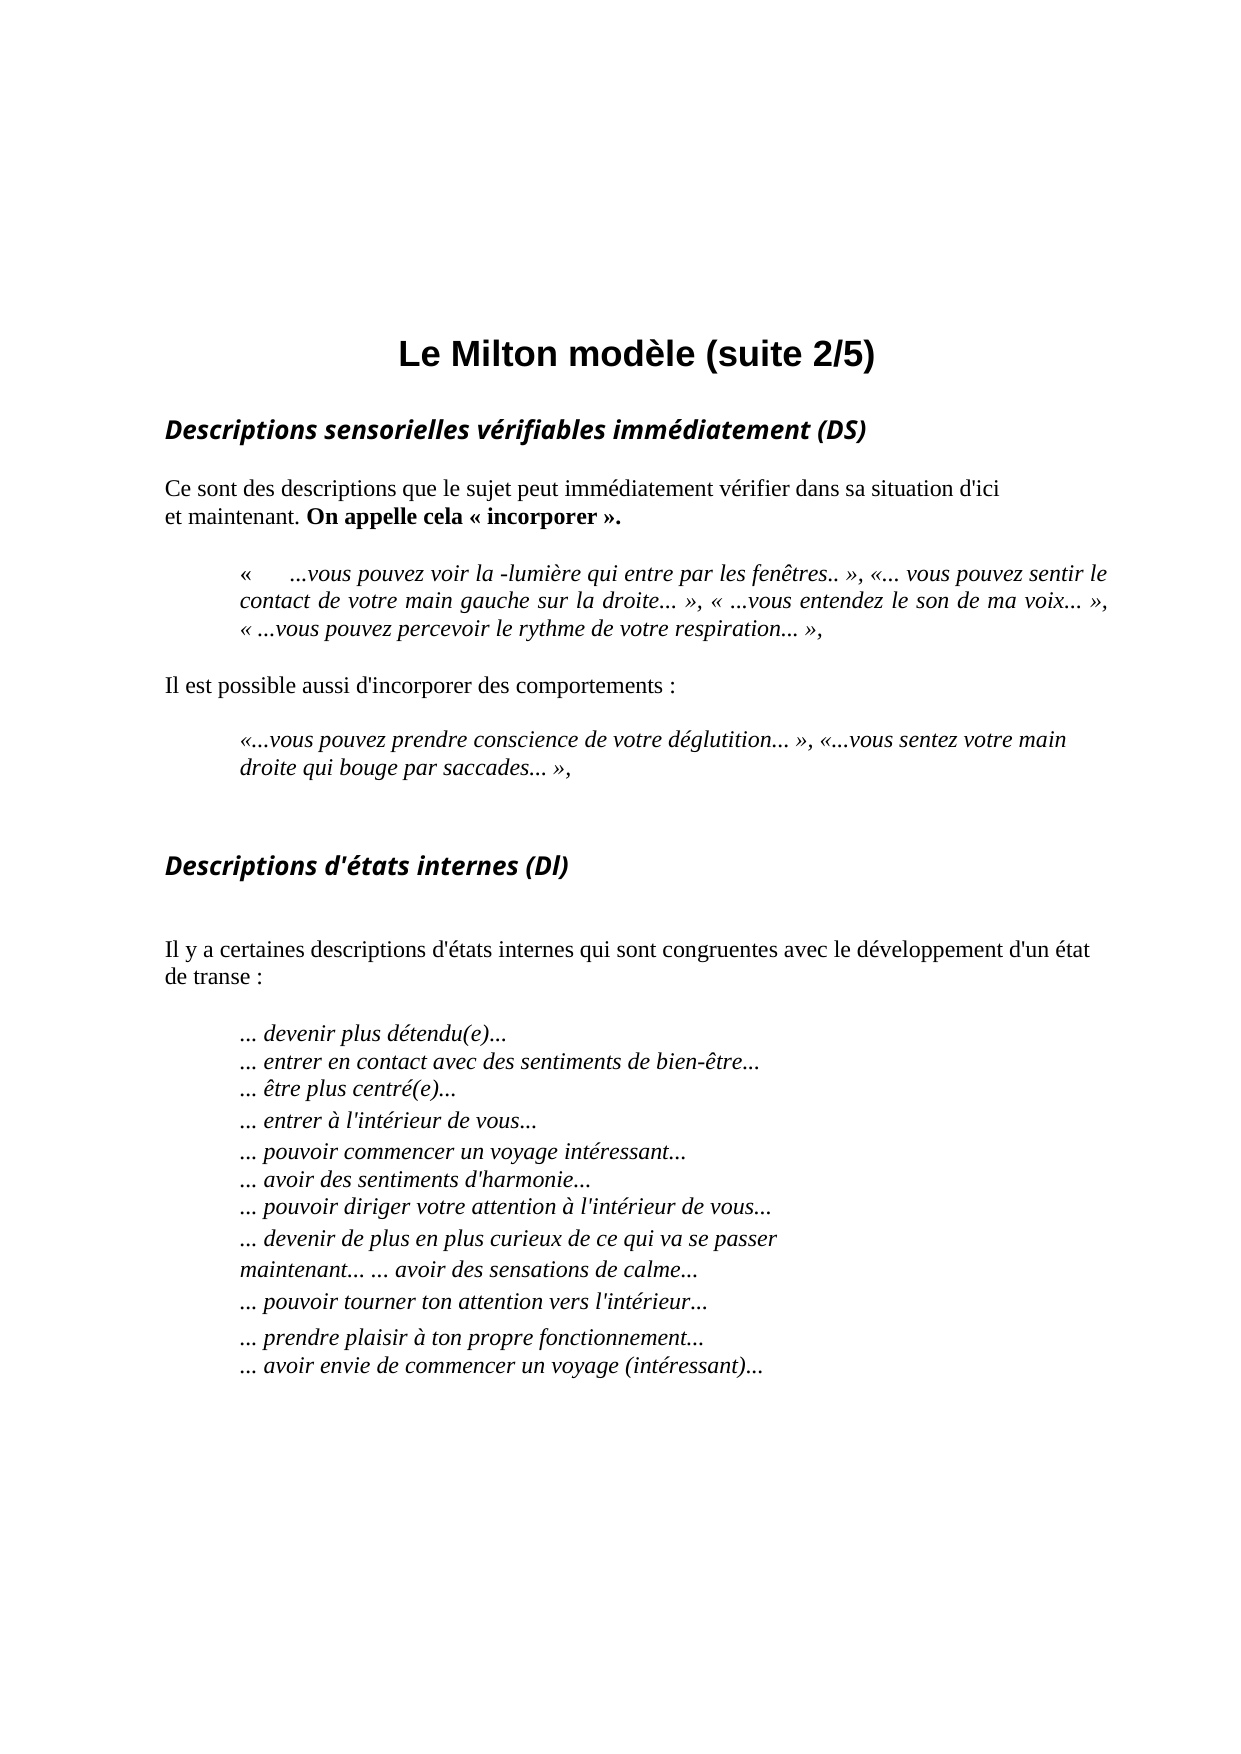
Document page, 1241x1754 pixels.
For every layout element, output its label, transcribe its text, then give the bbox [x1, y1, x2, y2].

text ... devenir de plus en plus curieux de ce qui va se passer maintenant... ... avoir des sensations de calme... [239, 1224, 884, 1283]
text Ce sont des descriptions que le sujet peut immédiatement vérifier dans sa situation d'ici et maintenant. On appelle cela « incorporer ». [164, 474, 1003, 529]
text ... avoir des sentiments d'harmonie... [239, 1169, 1124, 1192]
text ... être plus centré(e)... [239, 1074, 1124, 1102]
text Il y a certaines descriptions d'états internes qui sont congruentes avec le développement d'un état de transe : [164, 935, 1109, 990]
text Descriptions d'états internes (Dl) [164, 847, 1124, 883]
text ... pouvoir commencer un voyage intéressant... [239, 1137, 1124, 1164]
text ... avoir envie de commencer un voyage (intéressant)... [239, 1351, 1124, 1378]
text «...vous pouvez prendre conscience de votre déglutition... », «...vous sentez votre main droite qui bouge par saccades... », [239, 725, 1109, 781]
text Il est possible aussi d'incorporer des comportements : [164, 671, 1124, 698]
text Le Milton modèle (suite 2/5) [150, 332, 1124, 374]
text ... pouvoir diriger votre attention à l'intérieur de vous... [239, 1192, 1124, 1220]
text « ...vous pouvez voir la -lumière qui entre par les fenêtres.. », «... vous pouvez sentir le contact de votre main gauche sur la droite... », « ...vous entendez le son de ma voix... », « ...vous pouvez percevoir le rythme de votre respiration... », [239, 559, 1109, 641]
text Descriptions sensorielles vérifiables immédiatement (DS) [164, 412, 1124, 447]
text ... entrer en contact avec des sentiments de bien-être... [239, 1051, 1124, 1074]
text ... prendre plaisir à ton propre fonctionnement... [239, 1323, 1124, 1351]
text ... pouvoir tourner ton attention vers l'intérieur... [239, 1287, 1124, 1315]
text ... devenir plus détendu(e)... [239, 1019, 1124, 1047]
text ... entrer à l'intérieur de vous... [239, 1110, 1124, 1133]
